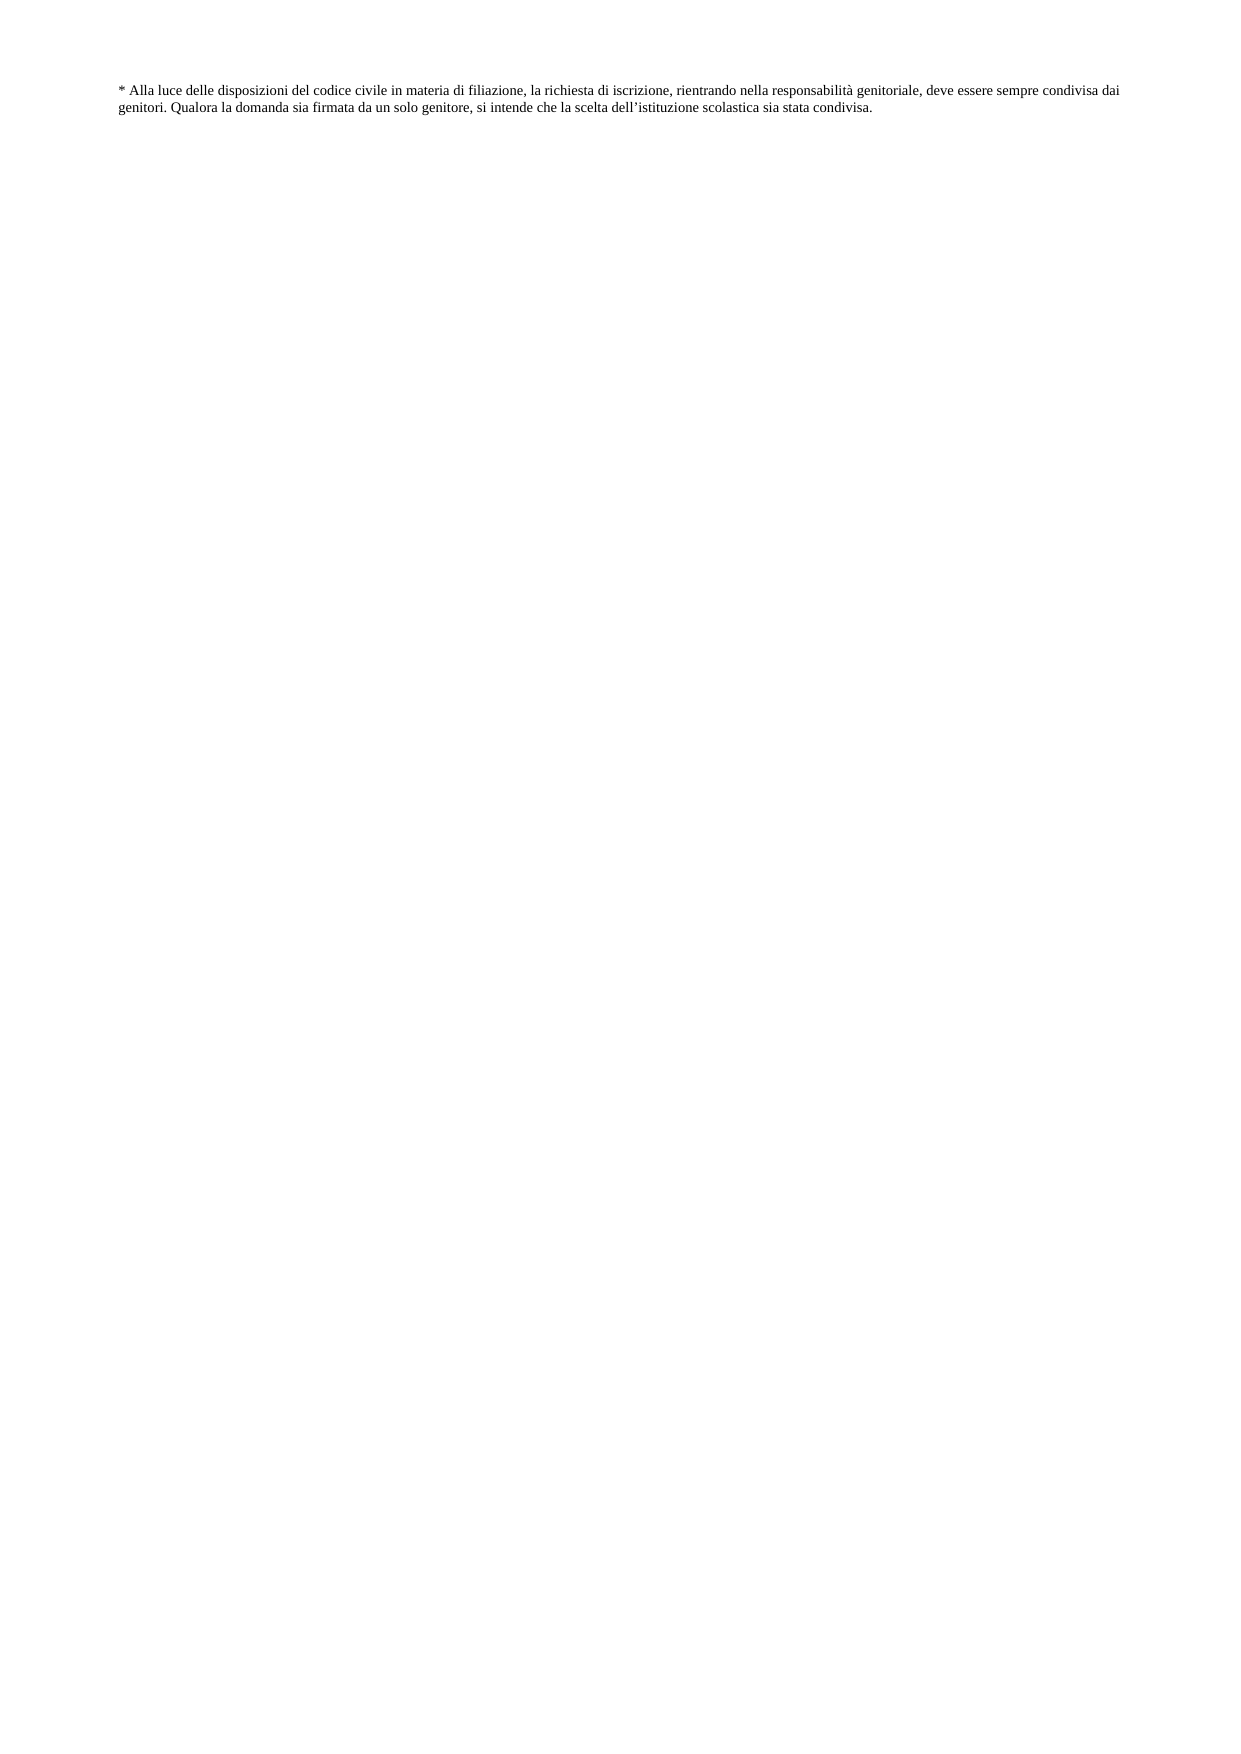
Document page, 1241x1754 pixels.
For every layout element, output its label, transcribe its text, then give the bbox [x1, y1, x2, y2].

text * Alla luce delle disposizioni del codice civile in materia di filiazione, la richiesta di iscrizione, rientrando nella responsabilità genitoriale, deve essere sempre condivisa dai genitori. Qualora la domanda sia firmata da un solo genitore, si intende che la scelta dell’istituzione scolastica sia stata condivisa. [118, 82, 1122, 115]
